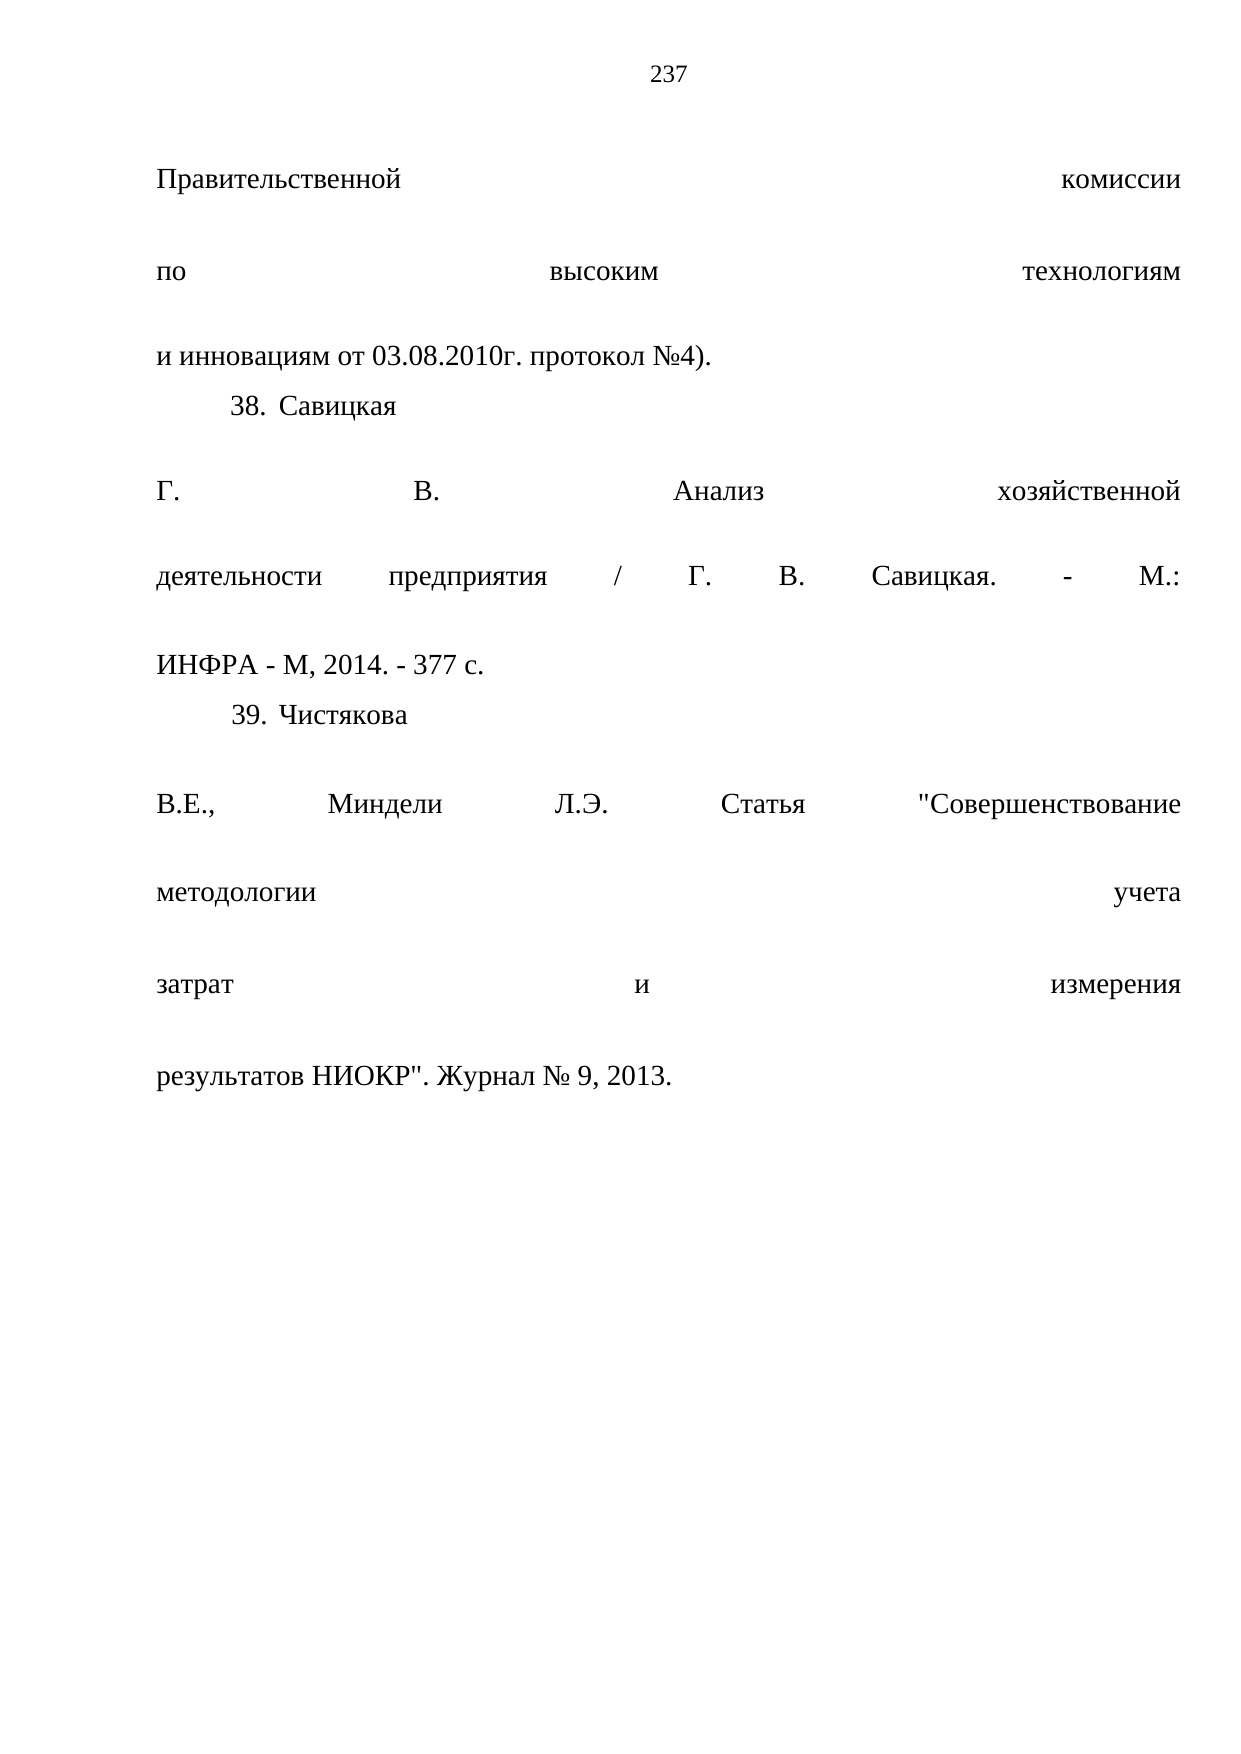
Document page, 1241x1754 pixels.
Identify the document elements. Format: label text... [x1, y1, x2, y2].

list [156, 111, 1181, 372]
list Савицкая удельного Г. В. Анализ хозяйственной результат деятельности предприятия / Г. В. Савицкая. - М.: бухгалтерскому ИНФРА - М, 2014. - 377 с. [156, 388, 1181, 681]
list Чистякова факторного В.Е., Миндели Л.Э. Статья "Совершенствование выполнении методологии учета капитальный затрат и измерения августа результатов НИОКР". Журнал № 9, 2013. [156, 697, 1181, 1092]
